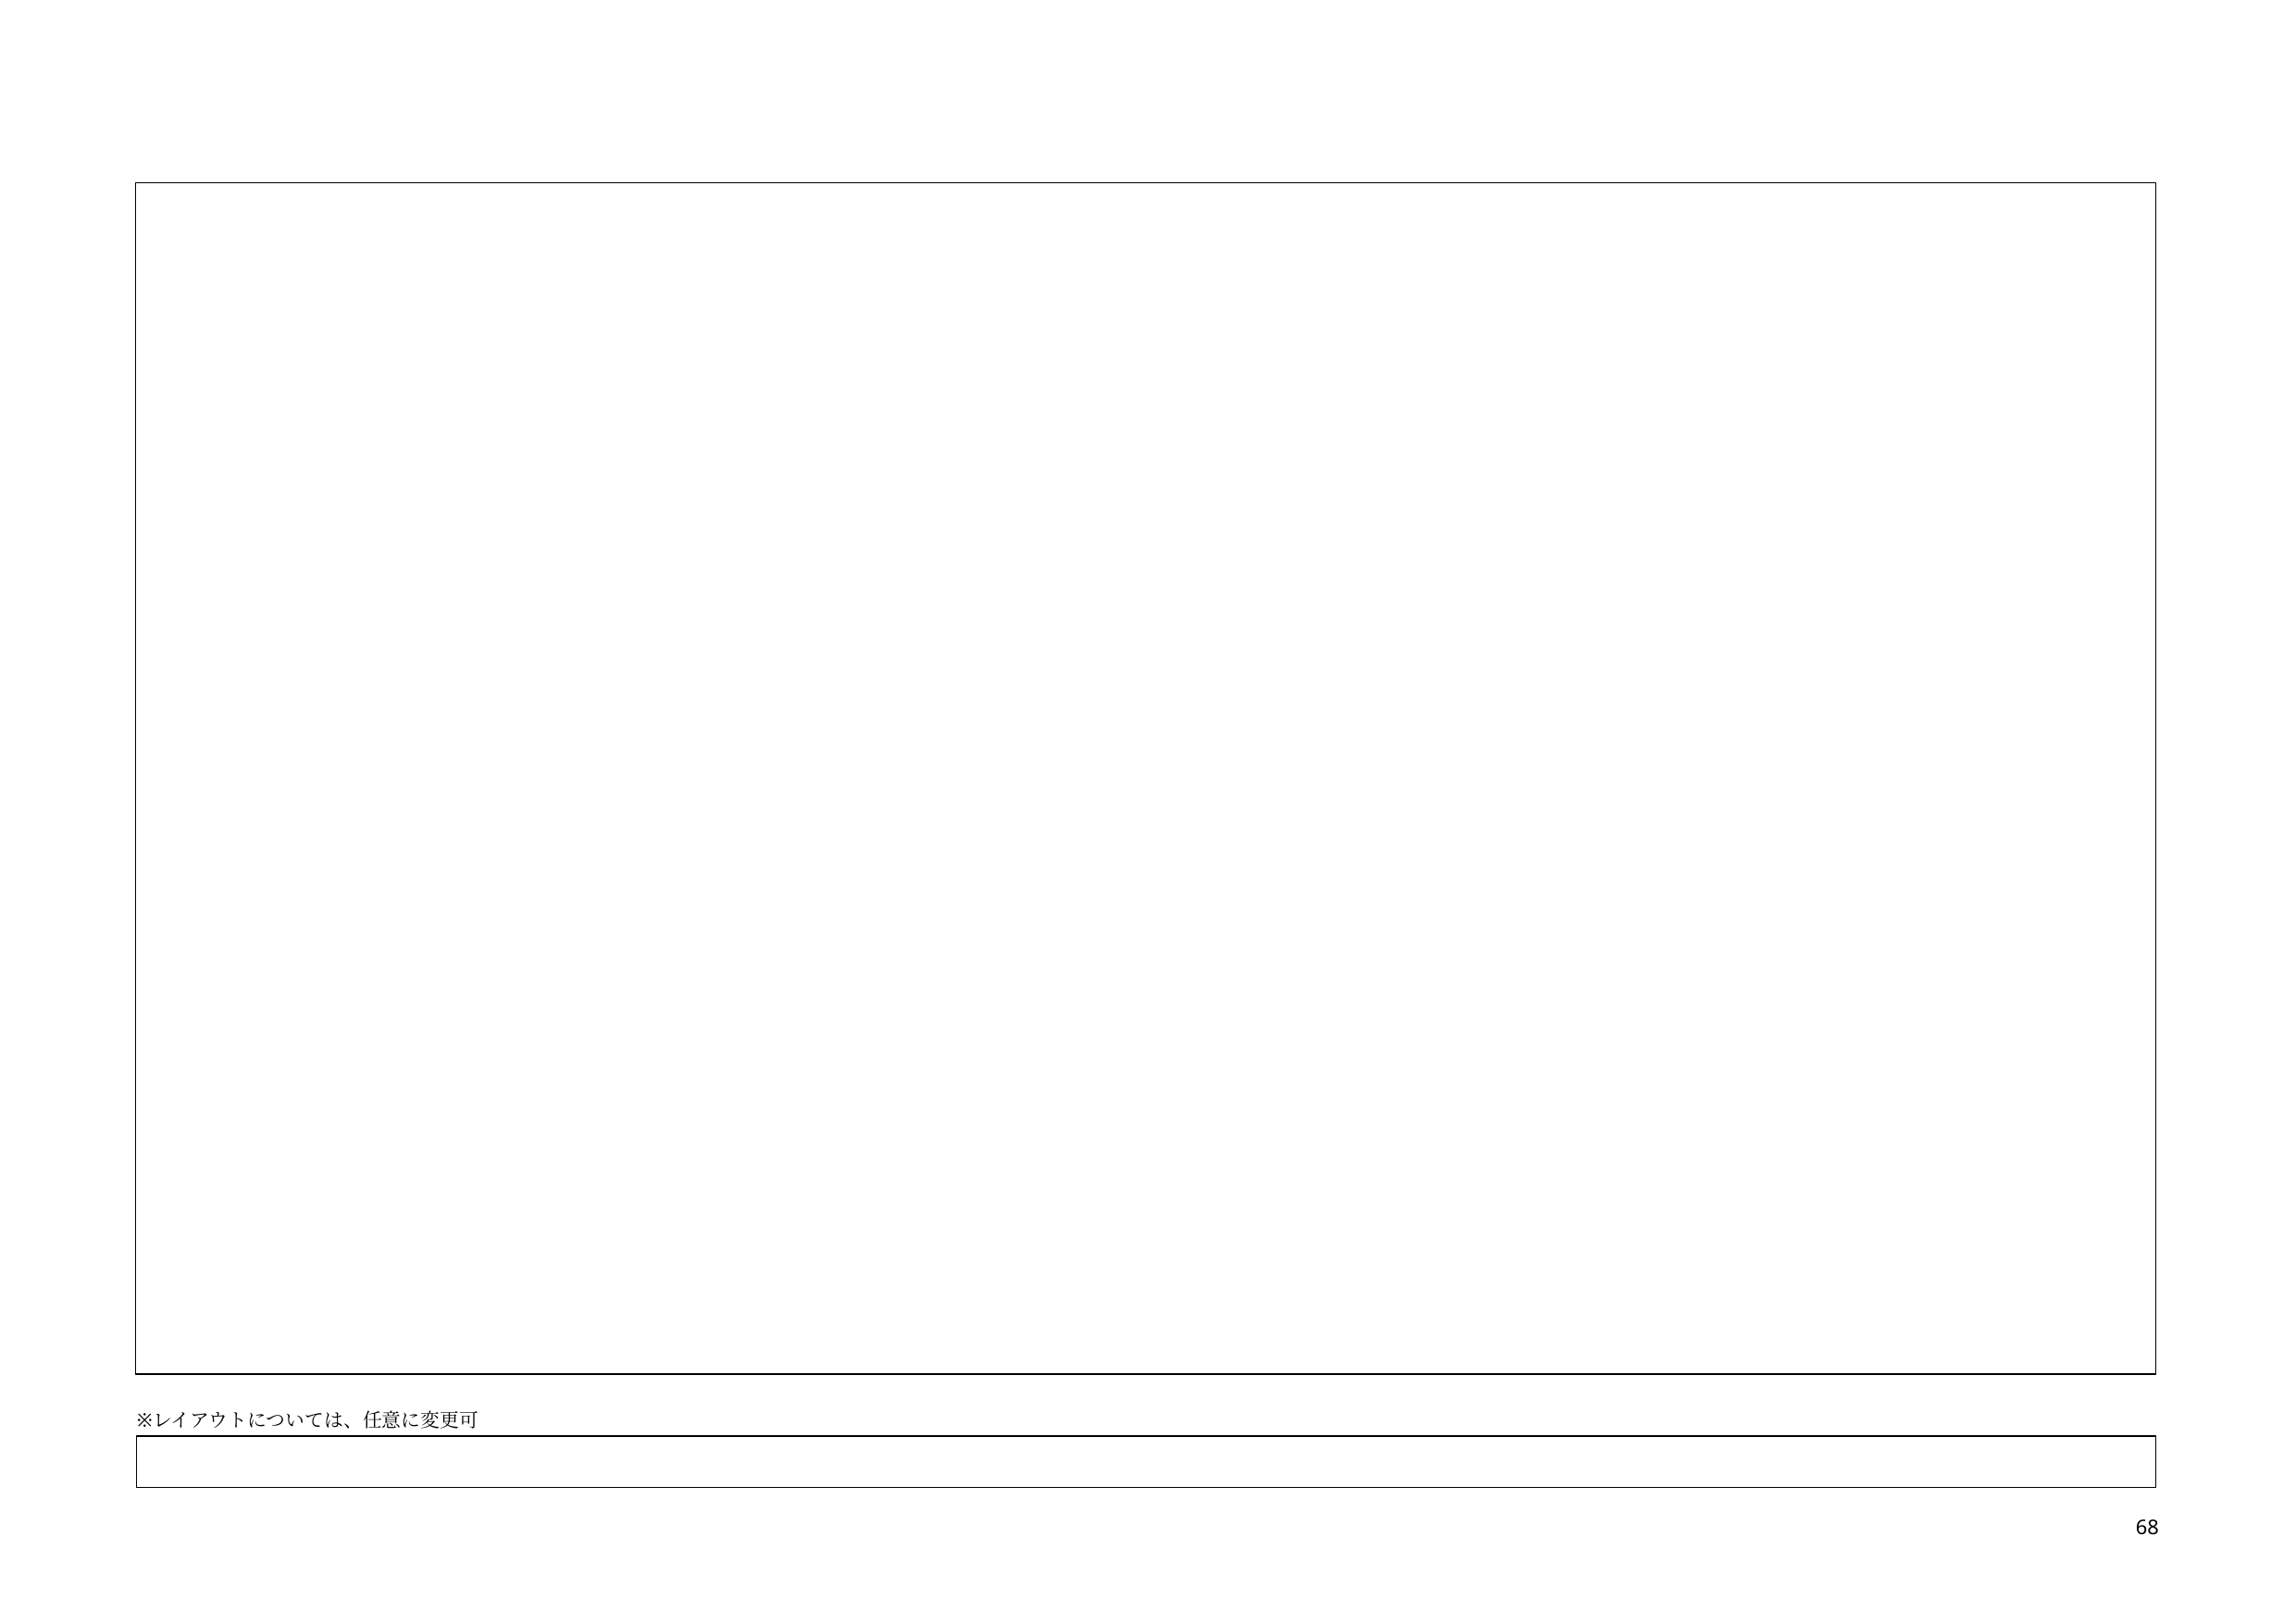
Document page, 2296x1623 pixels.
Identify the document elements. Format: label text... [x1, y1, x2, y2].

text ※レイアウトについては、任意に変更可 [137, 152, 2159, 1436]
